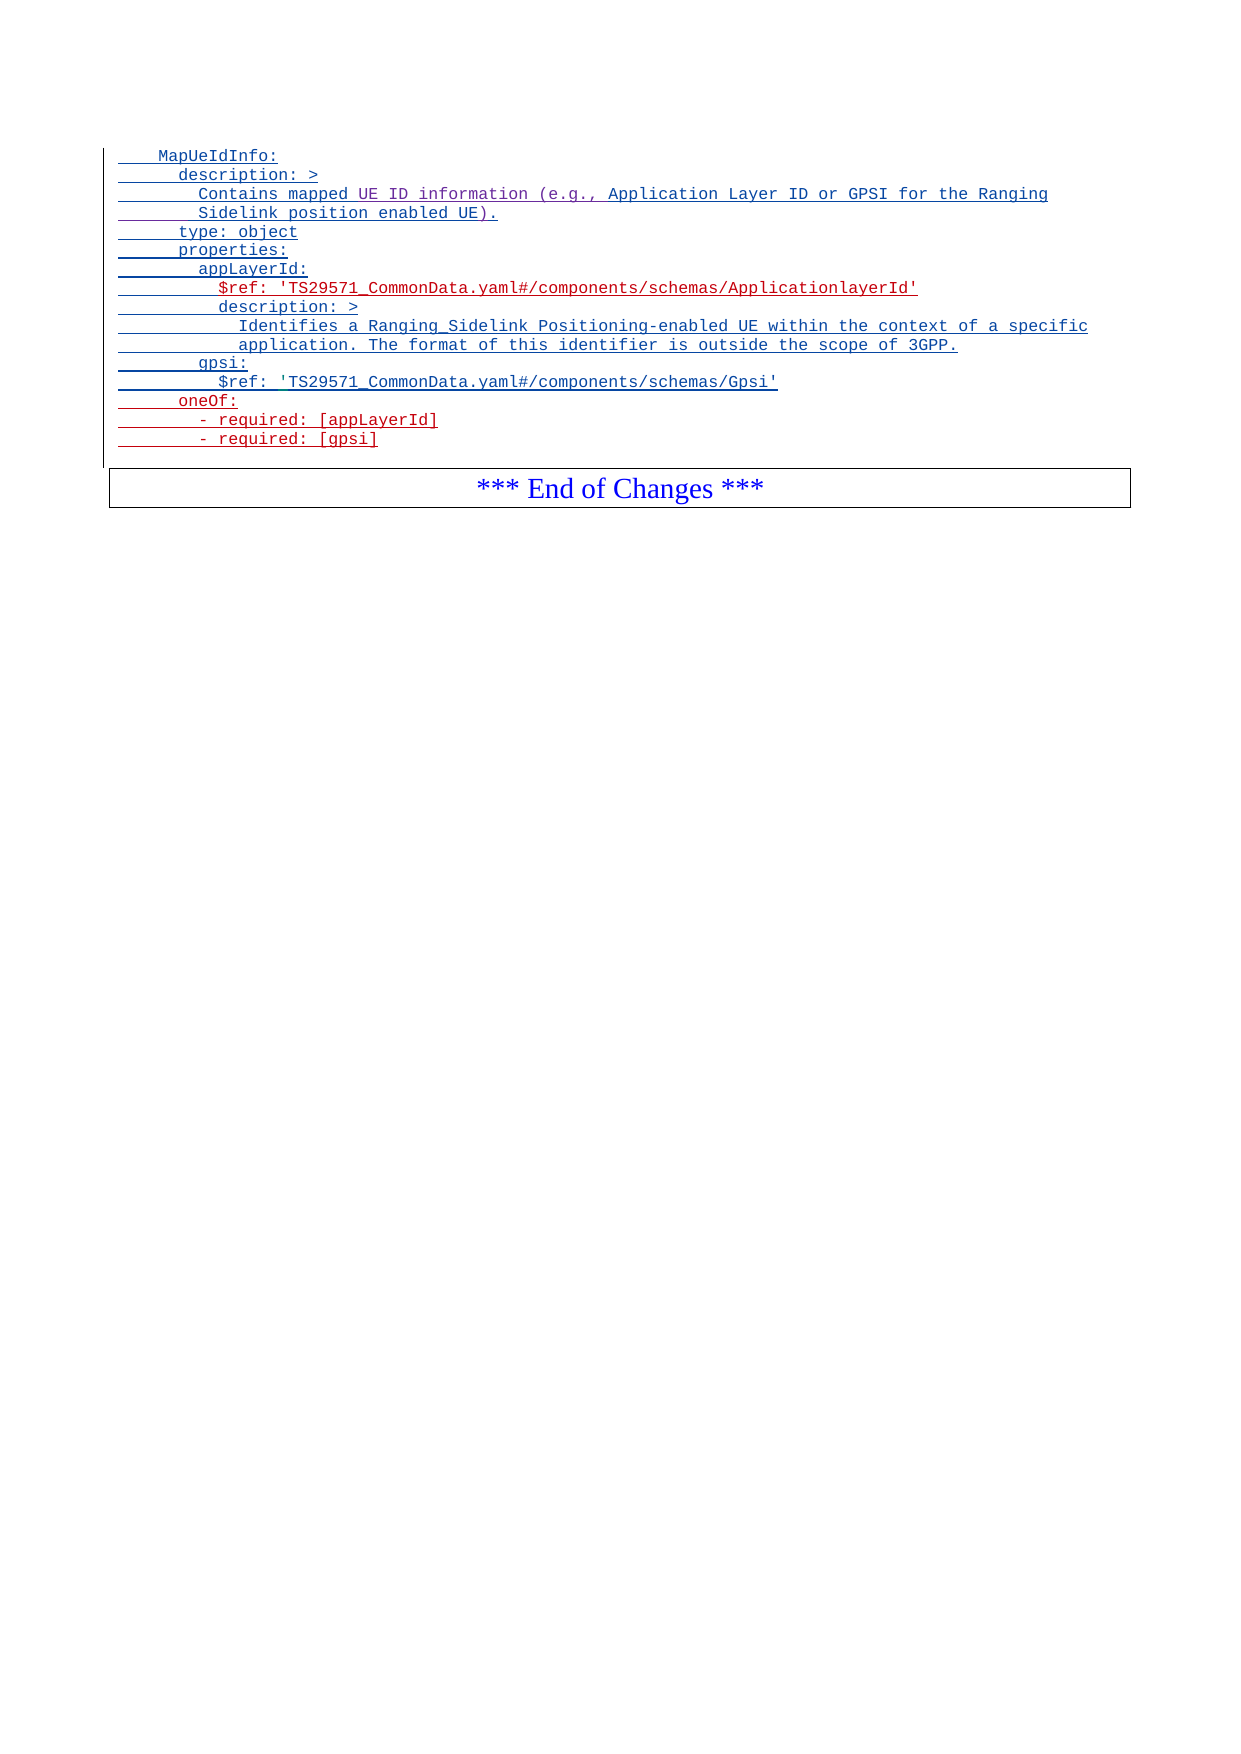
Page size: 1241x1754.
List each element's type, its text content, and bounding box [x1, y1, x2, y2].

text *** End of Changes *** [110, 469, 1130, 507]
